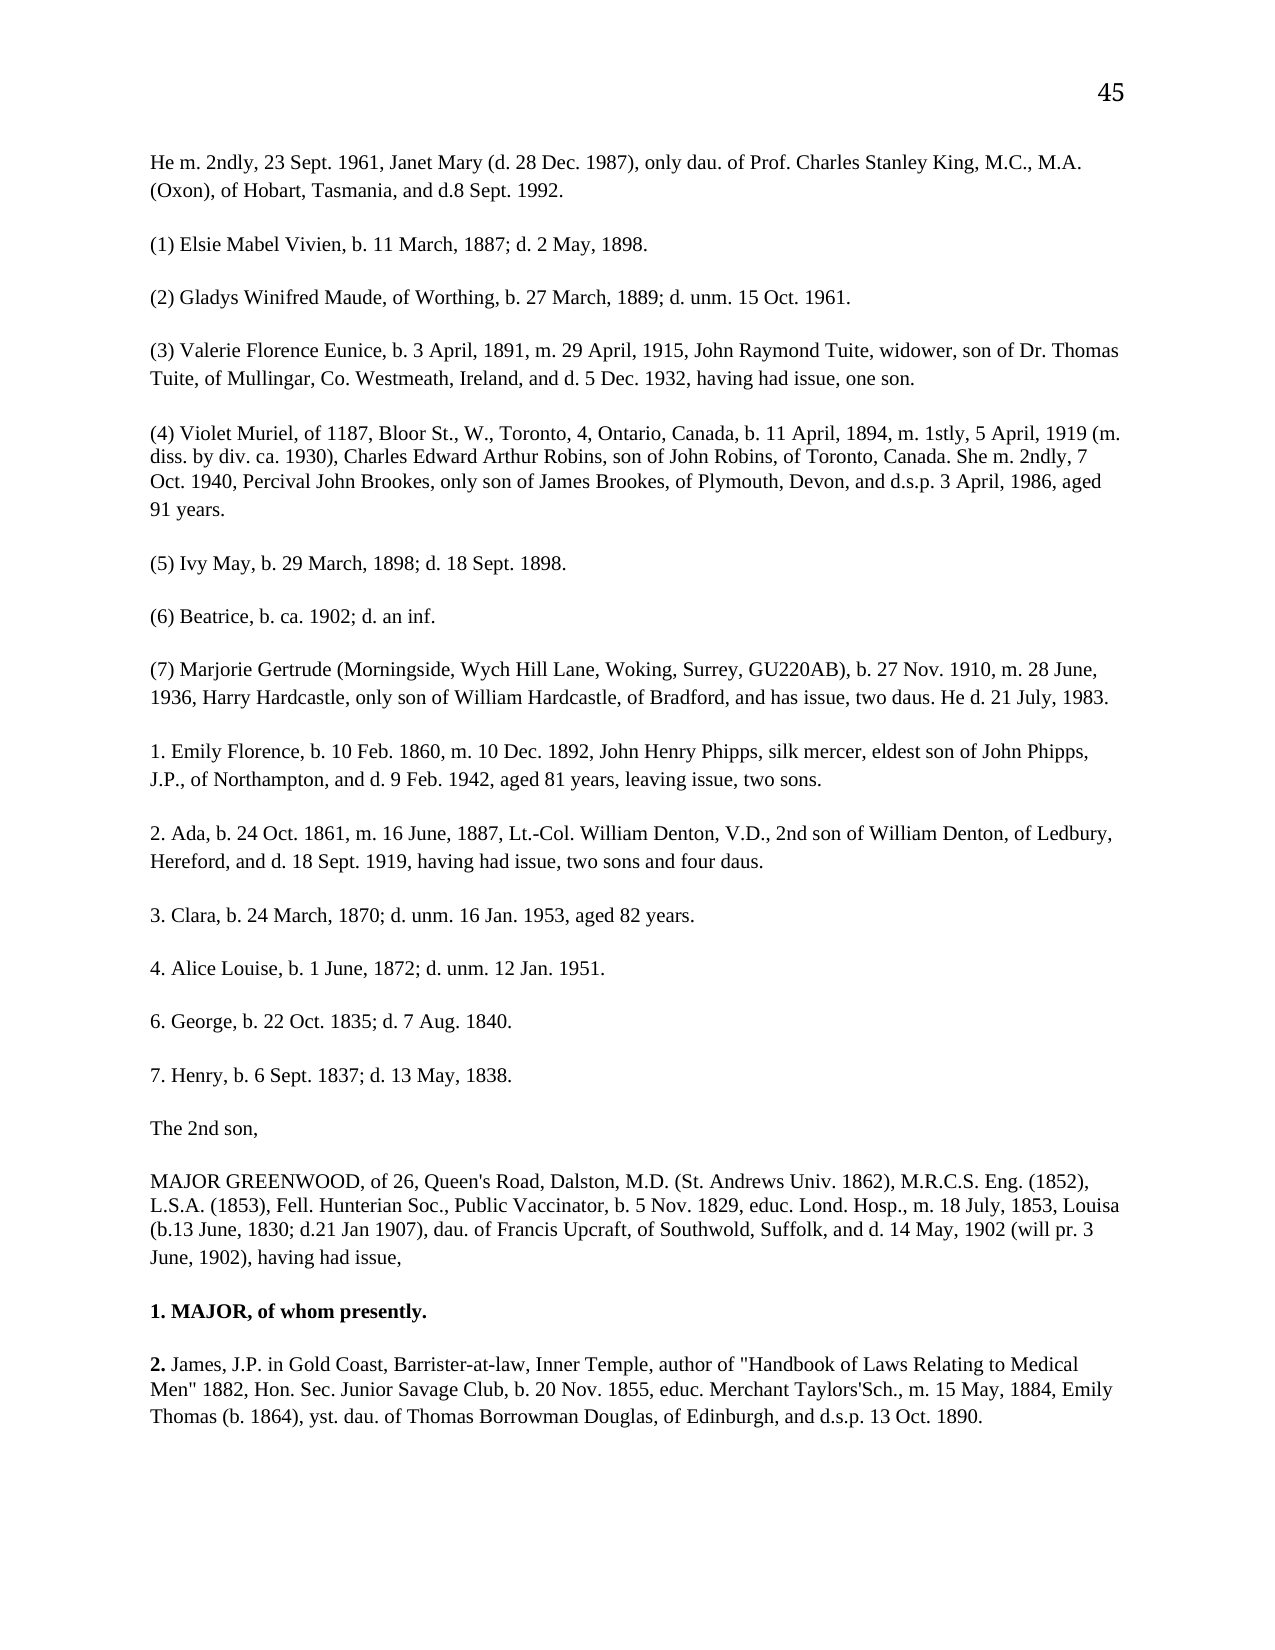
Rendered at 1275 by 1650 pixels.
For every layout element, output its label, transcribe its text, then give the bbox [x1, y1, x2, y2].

text (6) Beatrice, b. ca. 1902; d. an inf. [150, 604, 1125, 628]
text (2) Gladys Winifred Maude, of Worthing, b. 27 March, 1889; d. unm. 15 Oct. 1961. [150, 285, 1125, 309]
text (7) Marjorie Gertrude (Morningside, Wych Hill Lane, Woking, Surrey, GU220AB), b. 27 Nov. 1910, m. 28 June, 1936, Harry Hardcastle, only son of William Hardcastle, of Bradford, and has issue, two daus. He d. 21 July, 1983. [150, 657, 1125, 710]
text 6. George, b. 22 Oct. 1835; d. 7 Aug. 1840. [150, 1009, 1125, 1033]
text He m. 2ndly, 23 Sept. 1961, Janet Mary (d. 28 Dec. 1987), only dau. of Prof. Charles Stanley King, M.C., M.A. (Oxon), of Hobart, Tasmania, and d.8 Sept. 1992. [150, 150, 1125, 203]
text 4. Alice Louise, b. 1 June, 1872; d. unm. 12 Jan. 1951. [150, 956, 1125, 980]
text (1) Elsie Mabel Vivien, b. 11 March, 1887; d. 2 May, 1898. [150, 232, 1125, 256]
text 1. Emily Florence, b. 10 Feb. 1860, m. 10 Dec. 1892, John Henry Phipps, silk mercer, eldest son of John Phipps, J.P., of Northampton, and d. 9 Feb. 1942, aged 81 years, leaving issue, two sons. [150, 739, 1125, 792]
text (3) Valerie Florence Eunice, b. 3 April, 1891, m. 29 April, 1915, John Raymond Tuite, widower, son of Dr. Thomas Tuite, of Mullingar, Co. Westmeath, Ireland, and d. 5 Dec. 1932, having had issue, one son. [150, 338, 1125, 391]
text The 2nd son, [150, 1116, 1125, 1140]
text (5) Ivy May, b. 29 March, 1898; d. 18 Sept. 1898. [150, 551, 1125, 574]
text 2. James, J.P. in Gold Coast, Barrister-at-law, Inner Temple, author of "Handbook of Laws Relating to Medical Men" 1882, Hon. Sec. Junior Savage Club, b. 20 Nov. 1855, educ. Merchant Taylors'Sch., m. 15 May, 1884, Emily Thomas (b. 1864), yst. dau. of Thomas Borrowman Douglas, of Edinburgh, and d.s.p. 13 Oct. 1890. [150, 1352, 1125, 1429]
text 3. Clara, b. 24 March, 1870; d. unm. 16 Jan. 1953, aged 82 years. [150, 903, 1125, 927]
text MAJOR GREENWOOD, of 26, Queen's Road, Dalston, M.D. (St. Andrews Univ. 1862), M.R.C.S. Eng. (1852), L.S.A. (1853), Fell. Hunterian Soc., Public Vaccinator, b. 5 Nov. 1829, educ. Lond. Hosp., m. 18 July, 1853, Louisa (b.13 June, 1830; d.21 Jan 1907), dau. of Francis Upcraft, of Southwold, Suffolk, and d. 14 May, 1902 (will pr. 3 June, 1902), having had issue, [150, 1169, 1125, 1270]
text 1. MAJOR, of whom presently. [150, 1299, 1125, 1323]
text 7. Henry, b. 6 Sept. 1837; d. 13 May, 1838. [150, 1063, 1125, 1087]
text 2. Ada, b. 24 Oct. 1861, m. 16 June, 1887, Lt.-Col. William Denton, V.D., 2nd son of William Denton, of Ledbury, Hereford, and d. 18 Sept. 1919, having had issue, two sons and four daus. [150, 821, 1125, 874]
text (4) Violet Muriel, of 1187, Bloor St., W., Toronto, 4, Ontario, Canada, b. 11 April, 1894, m. 1stly, 5 April, 1919 (m. diss. by div. ca. 1930), Charles Edward Arthur Robins, son of John Robins, of Toronto, Canada. She m. 2ndly, 7 Oct. 1940, Percival John Brookes, only son of James Brookes, of Plymouth, Devon, and d.s.p. 3 April, 1986, aged 91 years. [150, 420, 1125, 521]
